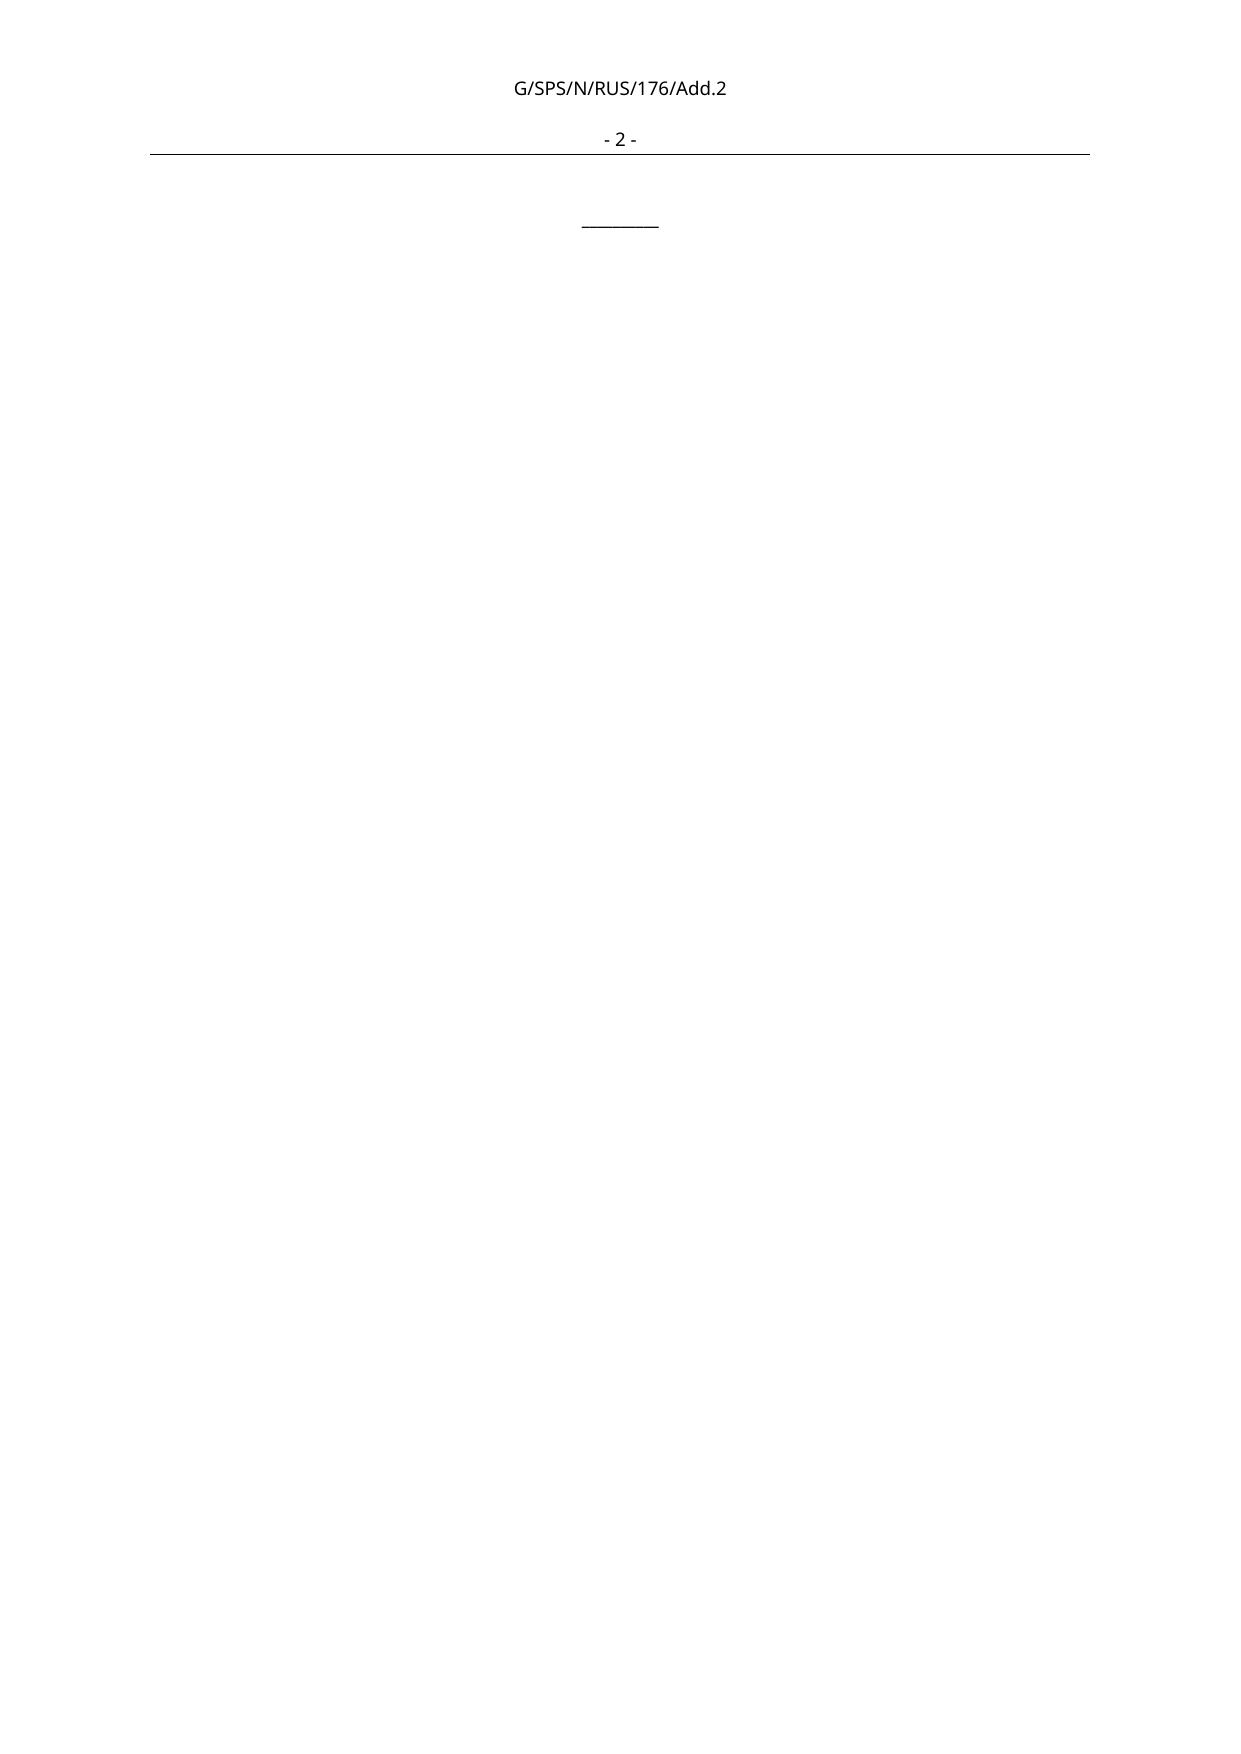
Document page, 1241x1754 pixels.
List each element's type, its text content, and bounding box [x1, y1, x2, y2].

text __________ [150, 206, 1090, 231]
